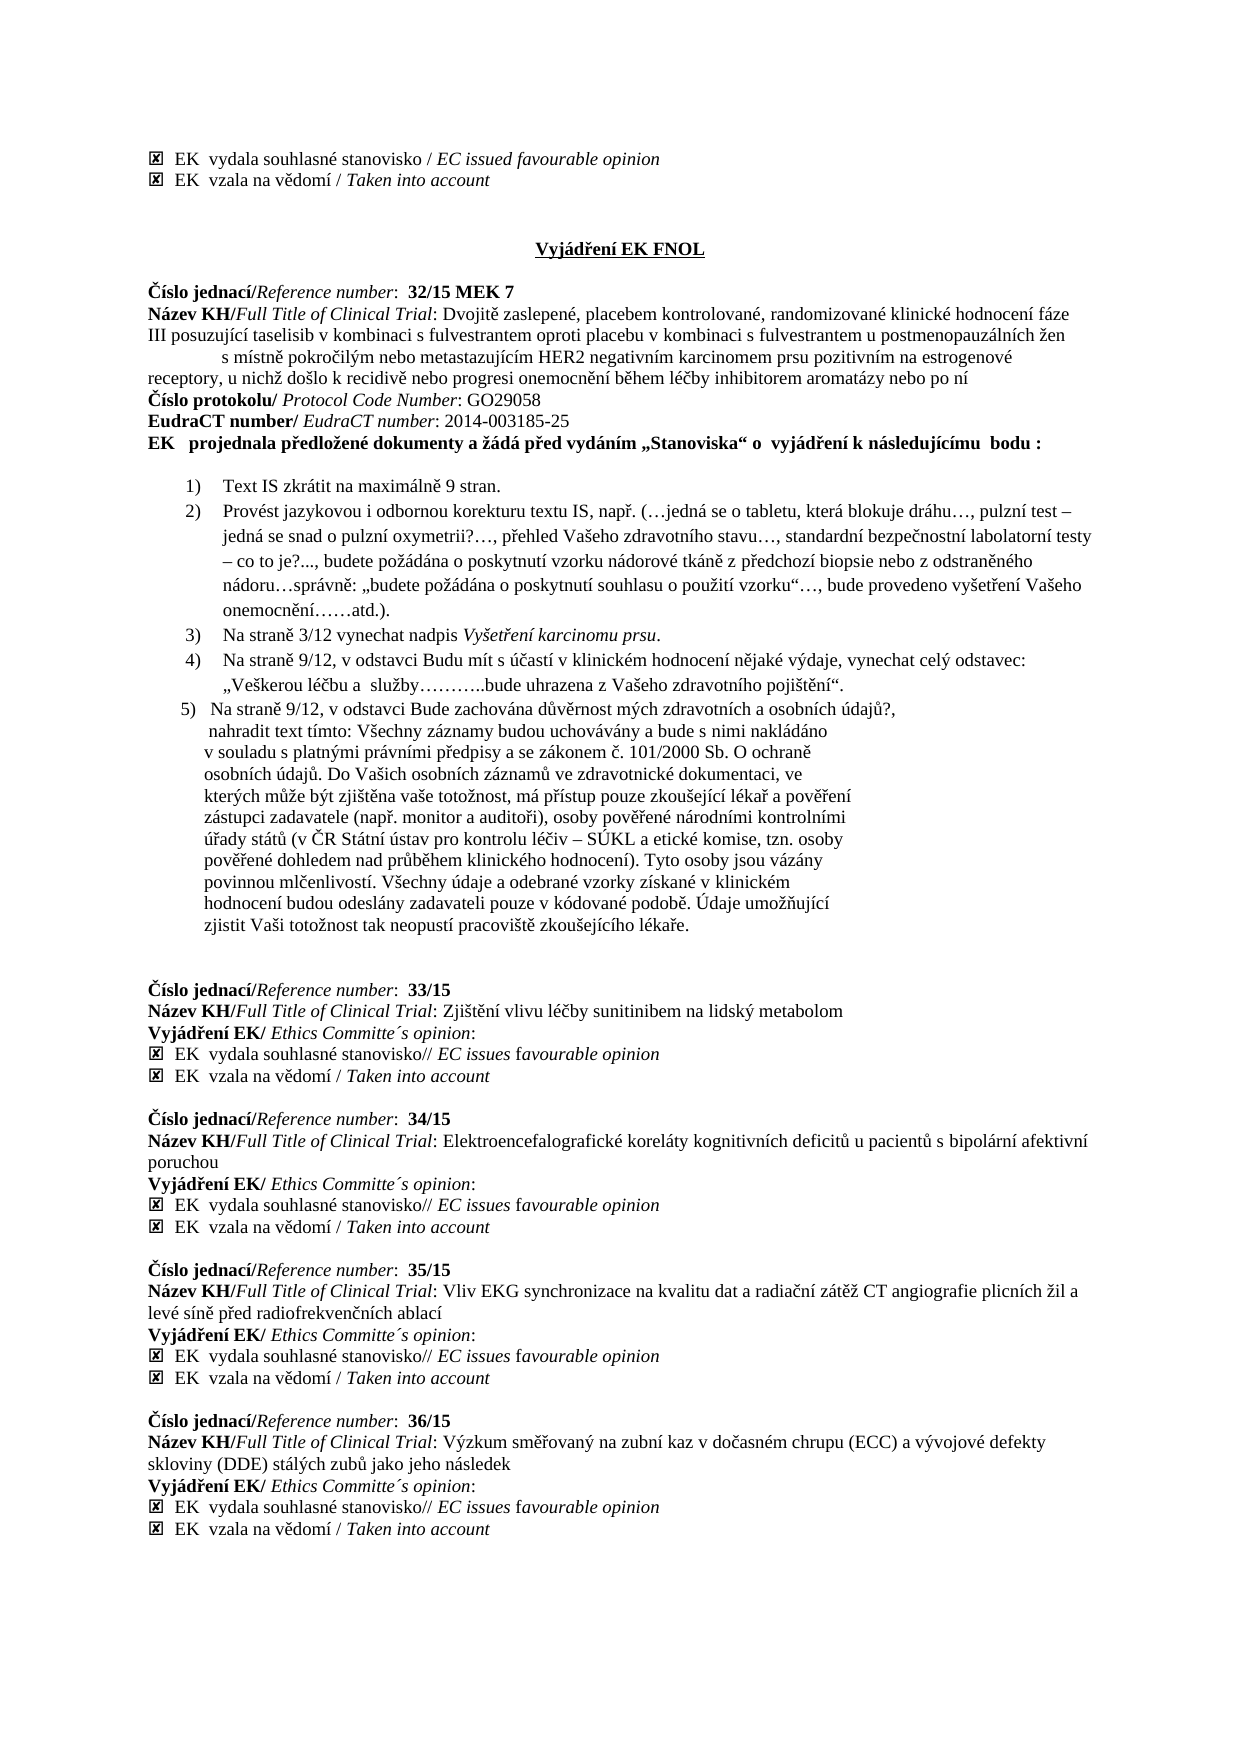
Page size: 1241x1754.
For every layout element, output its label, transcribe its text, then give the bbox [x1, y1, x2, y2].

text EK vzala na vědomí / Taken into account [148, 1518, 1093, 1539]
text Vyjádření EK FNOL [148, 238, 1093, 259]
text Číslo jednací/Reference number: 36/15 [148, 1410, 1093, 1431]
list Na straně 9/12, v odstavci Budu mít s účastí v klinickém hodnocení nějaké výdaje, vynechat celý odstavec: „Veškerou léčbu a služby………..bude uhrazena z Vašeho zdravotního pojištění“. [185, 649, 1093, 695]
text EK vzala na vědomí / Taken into account [148, 1216, 1093, 1237]
text Název KH/Full Title of Clinical Trial: Zjištění vlivu léčby sunitinibem na lidský metabolom [148, 1000, 1093, 1022]
text v souladu s platnými právními předpisy a se zákonem č. 101/2000 Sb. O ochraně [148, 741, 1093, 763]
list Na straně 3/12 vynechat nadpis Vyšetření karcinomu prsu. [185, 624, 1093, 645]
text kterých může být zjištěna vaše totožnost, má přístup pouze zkoušející lékař a pověření [148, 784, 1093, 806]
text EudraCT number/ EudraCT number: 2014-003185-25 [148, 410, 1093, 432]
text zjistit Vaši totožnost tak neopustí pracoviště zkoušejícího lékaře. [148, 914, 1093, 935]
text osobních údajů. Do Vašich osobních záznamů ve zdravotnické dokumentaci, ve [148, 763, 1093, 784]
text Název KH/Full Title of Clinical Trial: Dvojitě zaslepené, placebem kontrolované, randomizované klinické hodnocení fáze III posuzující taselisib v kombinaci s fulvestrantem oproti placebu v kombinaci s fulvestrantem u postmenopauzálních žen s místně pokročilým nebo metastazujícím HER2 negativním karcinomem prsu pozitivním na estrogenové receptory, u nichž došlo k recidivě nebo progresi onemocnění během léčby inhibitorem aromatázy nebo po ní [148, 303, 1093, 389]
text EK vzala na vědomí / Taken into account [148, 1065, 1093, 1086]
text hodnocení budou odeslány zadavateli pouze v kódované podobě. Údaje umožňující [148, 892, 1093, 914]
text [148, 1474, 1093, 1496]
text Číslo protokolu/ Protocol Code Number: GO29058 [148, 389, 1093, 410]
text Číslo jednací/Reference number: 32/15 MEK 7 [148, 281, 1093, 303]
text pověřené dohledem nad průběhem klinického hodnocení). Tyto osoby jsou vázány [148, 849, 1093, 871]
text 5) Na straně 9/12, v odstavci Bude zachována důvěrnost mých zdravotních a osobních údajů?, [148, 698, 1093, 720]
text Vyjádření EK/ Ethics Committe´s opinion: [148, 1022, 1093, 1043]
text EK vydala souhlasné stanovisko / EC issued favourable opinion [148, 148, 1093, 169]
text EK vydala souhlasné stanovisko// EC issues favourable opinion [148, 1194, 1093, 1216]
text EK vydala souhlasné stanovisko// EC issues favourable opinion [148, 1043, 1093, 1065]
text Číslo jednací/Reference number: 35/15 [148, 1259, 1093, 1280]
text Číslo jednací/Reference number: 33/15 [148, 978, 1093, 1000]
text EK vzala na vědomí / Taken into account [148, 169, 1093, 191]
text EK projednala předložené dokumenty a žádá před vydáním „Stanoviska“ o vyjádření k následujícímu bodu : [148, 432, 1093, 453]
list Provést jazykovou i odbornou korekturu textu IS, např. (…jedná se o tabletu, která blokuje dráhu…, pulzní test – jedná se snad o pulzní oxymetrii?…, přehled Vašeho zdravotního stavu…, standardní bezpečnostní labolatorní testy – co to je?..., budete požádána o poskytnutí vzorku nádorové tkáně z předchozí biopsie nebo z odstraněného nádoru…správně: „budete požádána o poskytnutí souhlasu o použití vzorku“…, bude provedeno vyšetření Vašeho onemocnění……atd.). [185, 500, 1093, 621]
text úřady států (v ČR Státní ústav pro kontrolu léčiv – SÚKL a etické komise, tzn. osoby [148, 828, 1093, 849]
text nahradit text tímto: Všechny záznamy budou uchovávány a bude s nimi nakládáno [148, 720, 1093, 741]
text Název KH/Full Title of Clinical Trial: Výzkum směřovaný na zubní kaz v dočasném chrupu (ECC) a vývojové defekty skloviny (DDE) stálých zubů jako jeho následek [148, 1431, 1093, 1474]
text Název KH/Full Title of Clinical Trial: Vliv EKG synchronizace na kvalitu dat a radiační zátěž CT angiografie plicních žil a levé síně před radiofrekvenčních ablací [148, 1280, 1093, 1323]
text zástupci zadavatele (např. monitor a auditoři), osoby pověřené národními kontrolními [148, 806, 1093, 828]
text Číslo jednací/Reference number: 34/15 [148, 1108, 1093, 1129]
text povinnou mlčenlivostí. Všechny údaje a odebrané vzorky získané v klinickém [148, 871, 1093, 892]
text EK vydala souhlasné stanovisko// EC issues favourable opinion [148, 1496, 1093, 1518]
text Název KH/Full Title of Clinical Trial: Elektroencefalografické koreláty kognitivních deficitů u pacientů s bipolární afektivní poruchou [148, 1129, 1093, 1173]
list Text IS zkrátit na maximálně 9 stran. [185, 475, 1093, 497]
text EK vzala na vědomí / Taken into account [148, 1367, 1093, 1388]
text Vyjádření EK/ Ethics Committe´s opinion: [148, 1173, 1093, 1194]
text Vyjádření EK/ Ethics Committe´s opinion: [148, 1323, 1093, 1345]
text EK vydala souhlasné stanovisko// EC issues favourable opinion [148, 1345, 1093, 1367]
